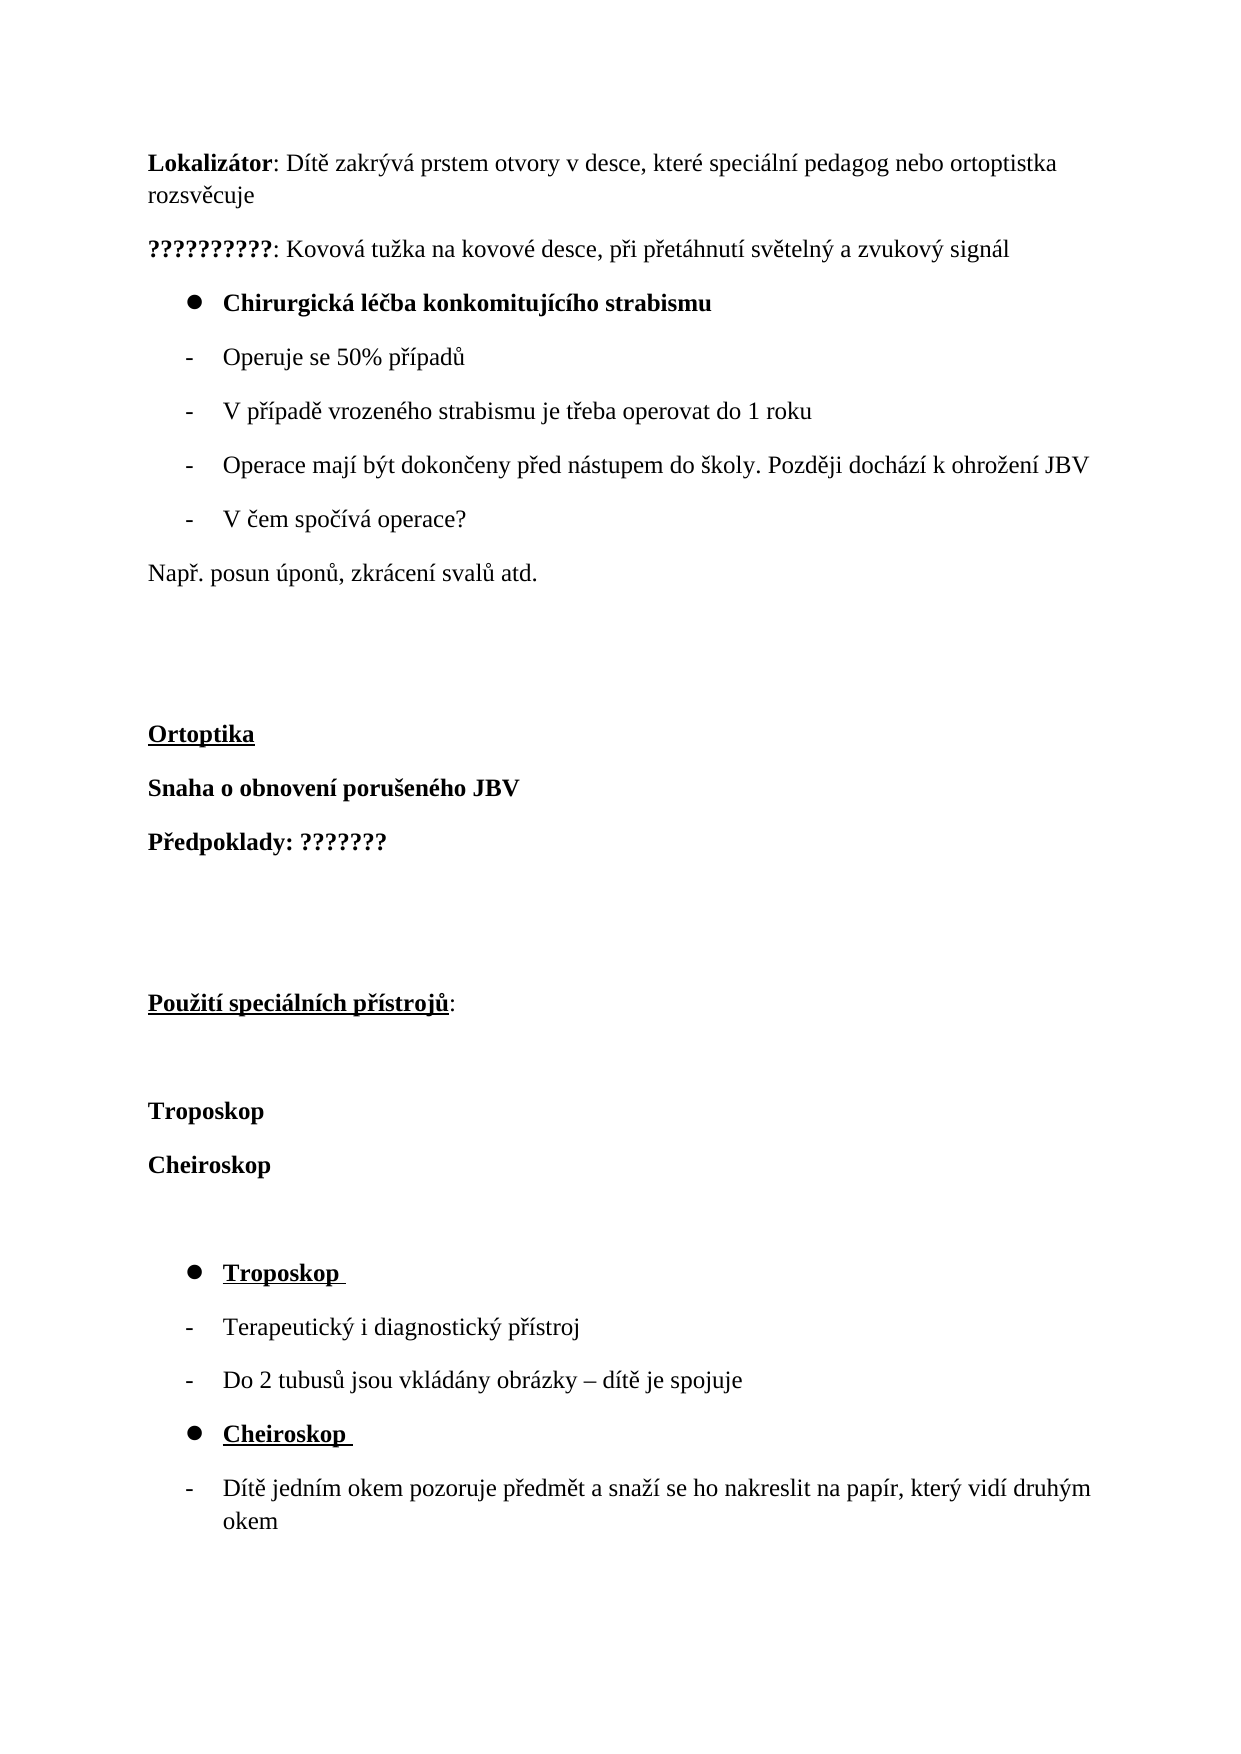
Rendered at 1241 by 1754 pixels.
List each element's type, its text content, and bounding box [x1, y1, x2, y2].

list Operuje se 50% případů [185, 342, 1093, 371]
text Troposkop [148, 1096, 1093, 1125]
text Předpoklady: ??????? [148, 827, 1093, 856]
text Použití speciálních přístrojů: [148, 988, 1093, 1017]
text Např. posun úponů, zkrácení svalů atd. [148, 558, 1093, 586]
text Lokalizátor: Dítě zakrývá prstem otvory v desce, které speciální pedagog nebo ortoptistka rozsvěcuje [148, 148, 1093, 209]
list Chirurgická léčba konkomitujícího strabismu [185, 288, 1093, 317]
list Terapeutický i diagnostický přístroj [185, 1312, 1093, 1340]
text ??????????: Kovová tužka na kovové desce, při přetáhnutí světelný a zvukový signál [148, 234, 1093, 263]
text Snaha o obnovení porušeného JBV [148, 773, 1093, 802]
list Dítě jedním okem pozoruje předmět a snaží se ho nakreslit na papír, který vidí druhým okem [185, 1473, 1093, 1535]
text Ortoptika [148, 719, 1093, 748]
list V čem spočívá operace? [185, 504, 1093, 532]
list Operace mají být dokončeny před nástupem do školy. Později dochází k ohrožení JBV [185, 450, 1093, 479]
list V případě vrozeného strabismu je třeba operovat do 1 roku [185, 396, 1093, 425]
list Cheiroskop [185, 1419, 1093, 1448]
text Cheiroskop [148, 1150, 1093, 1179]
list Troposkop [185, 1258, 1093, 1286]
list Do 2 tubusů jsou vkládány obrázky – dítě je spojuje [185, 1365, 1093, 1394]
